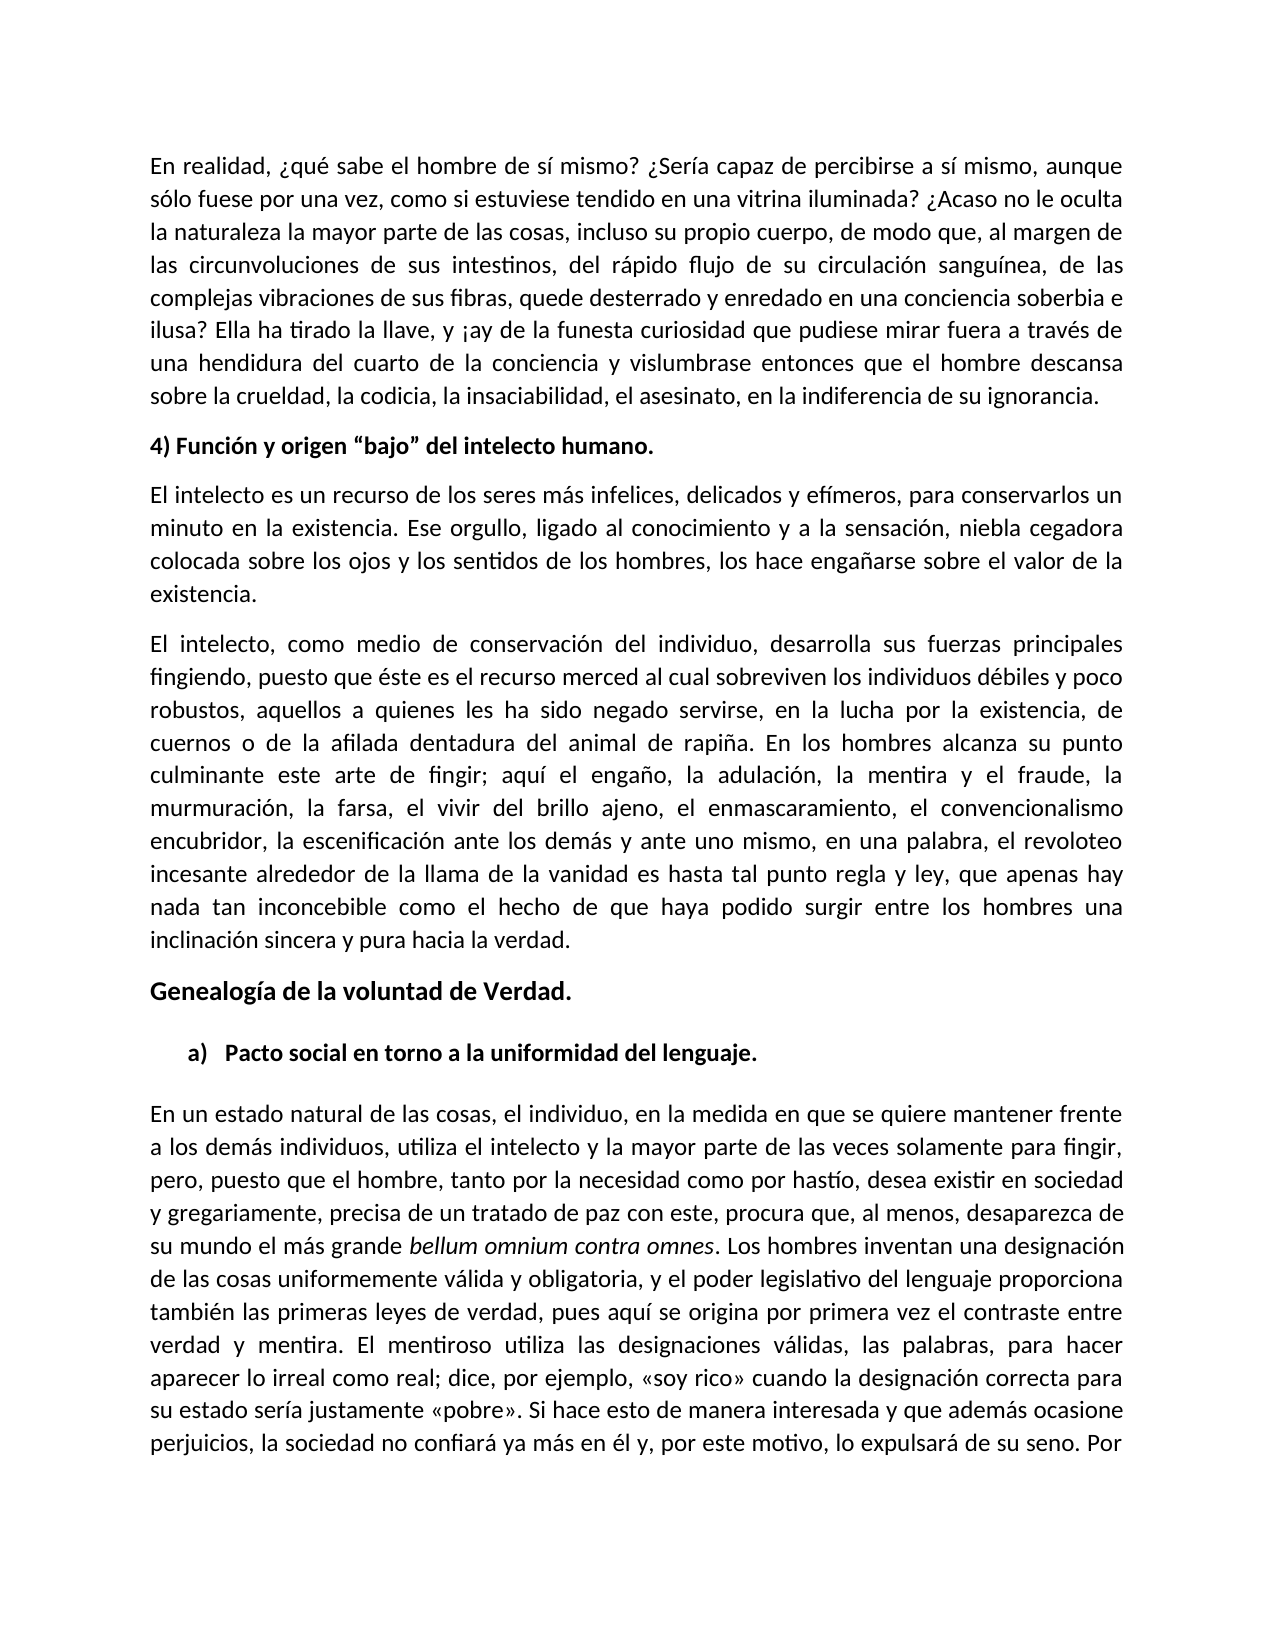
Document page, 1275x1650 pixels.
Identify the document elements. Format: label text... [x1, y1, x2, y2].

text El intelecto, como medio de conservación del individuo, desarrolla sus fuerzas principales fingiendo, puesto que éste es el recurso merced al cual sobreviven los individuos débiles y poco robustos, aquellos a quienes les ha sido negado servirse, en la lucha por la existencia, de cuernos o de la afilada dentadura del animal de rapiña. En los hombres alcanza su punto culminante este arte de fingir; aquí el engaño, la adulación, la mentira y el fraude, la murmuración, la farsa, el vivir del brillo ajeno, el enmascaramiento, el convencionalismo encubridor, la escenificación ante los demás y ante uno mismo, en una palabra, el revoloteo incesante alrededor de la llama de la vanidad es hasta tal punto regla y ley, que apenas hay nada tan inconcebible como el hecho de que haya podido surgir entre los hombres una inclinación sincera y pura hacia la verdad. [150, 628, 1125, 955]
text Genealogía de la voluntad de Verdad. [150, 974, 1125, 1007]
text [150, 1098, 1125, 1458]
text 4) Función y origen “bajo” del intelecto humano. [150, 430, 1125, 461]
text El intelecto es un recurso de los seres más infelices, delicados y efímeros, para conservarlos un minuto en la existencia. Ese orgullo, ligado al conocimiento y a la sensación, niebla cegadora colocada sobre los ojos y los sentidos de los hombres, los hace engañarse sobre el valor de la existencia. [150, 479, 1125, 609]
text En realidad, ¿qué sabe el hombre de sí mismo? ¿Sería capaz de percibirse a sí mismo, aunque sólo fuese por una vez, como si estuviese tendido en una vitrina iluminada? ¿Acaso no le oculta la naturaleza la mayor parte de las cosas, incluso su propio cuerpo, de modo que, al margen de las circunvoluciones de sus intestinos, del rápido flujo de su circulación sanguínea, de las complejas vibraciones de sus fibras, quede desterrado y enredado en una conciencia soberbia e ilusa? Ella ha tirado la llave, y ¡ay de la funesta curiosidad que pudiese mirar fuera a través de una hendidura del cuarto de la conciencia y vislumbrase entonces que el hombre descansa sobre la crueldad, la codicia, la insaciabilidad, el asesinato, en la indiferencia de su ignorancia. [150, 150, 1125, 411]
list Pacto social en torno a la uniformidad del lenguaje. [187, 1037, 1125, 1068]
